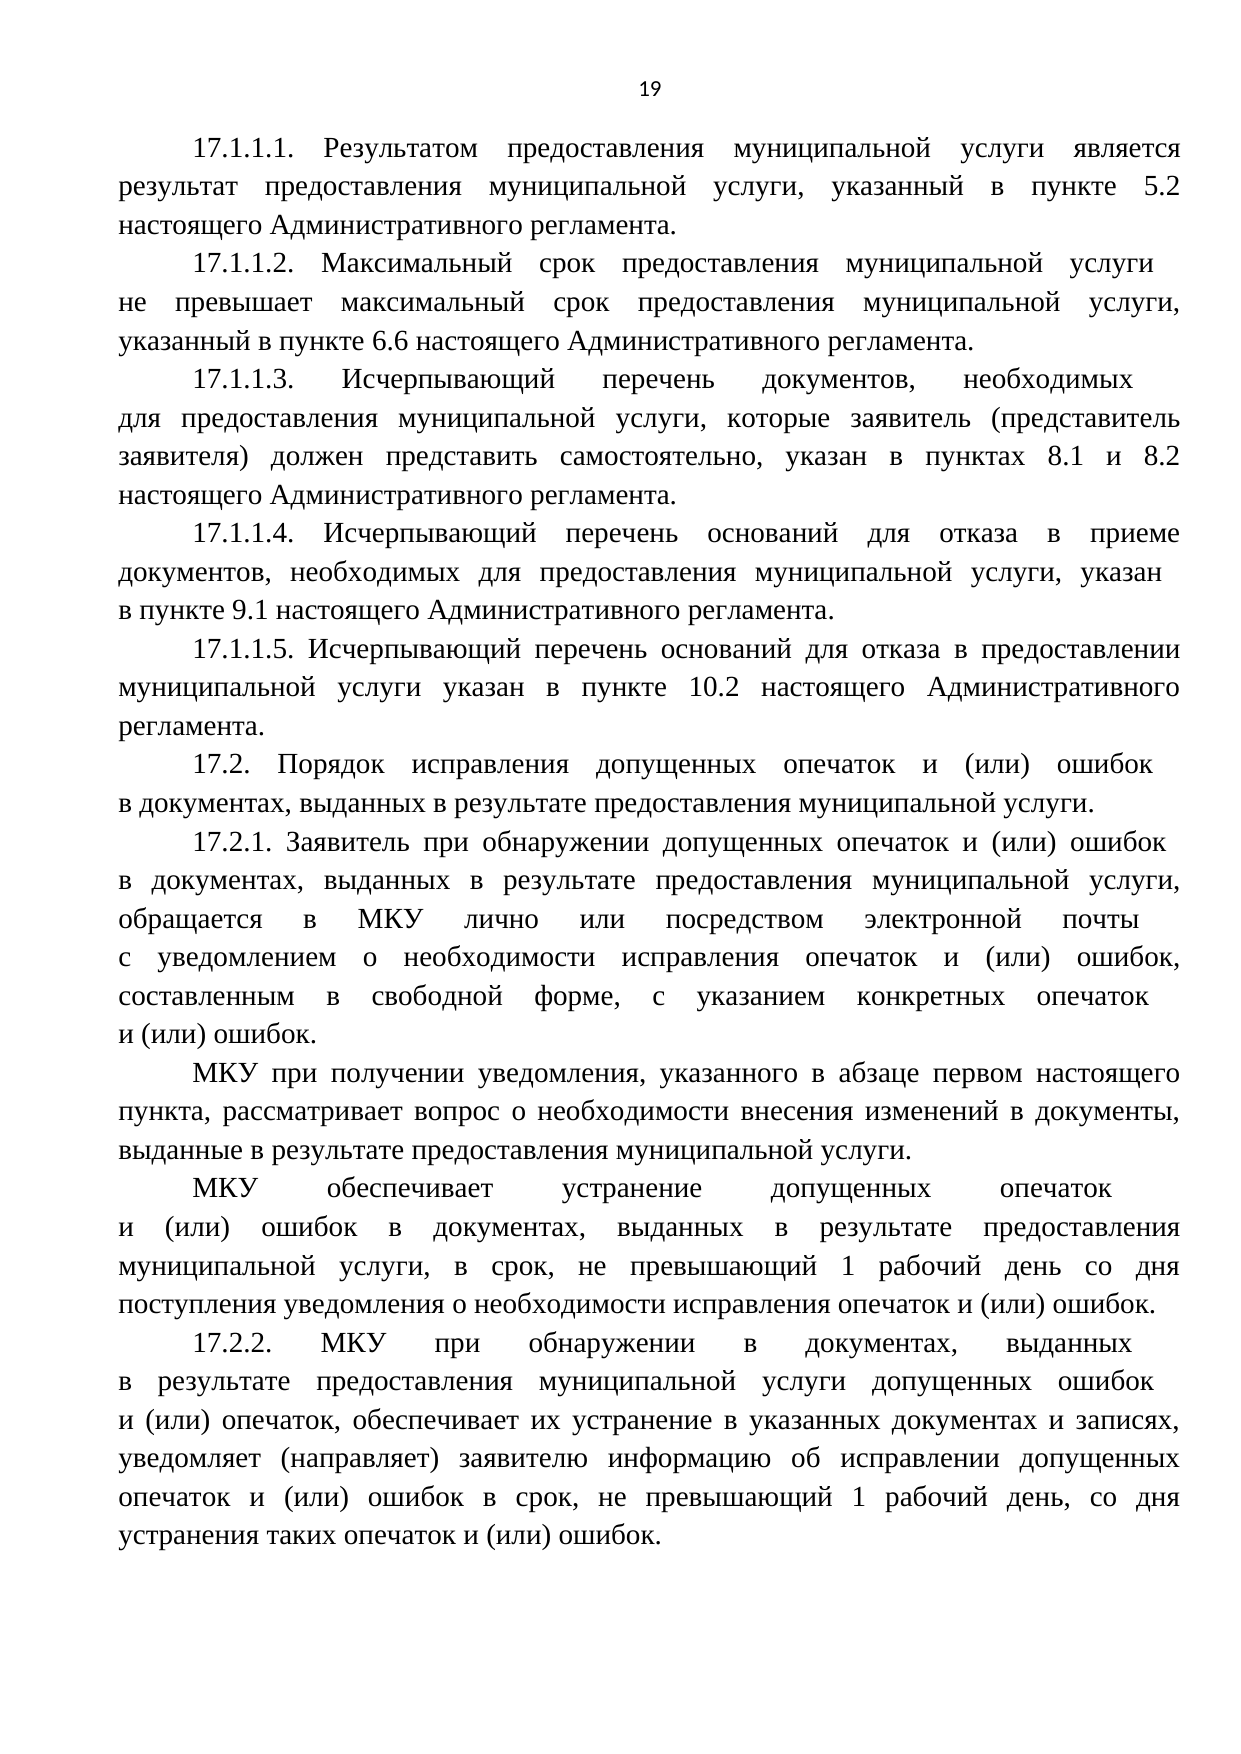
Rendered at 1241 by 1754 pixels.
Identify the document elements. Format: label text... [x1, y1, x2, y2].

text 17.2.2. МКУ при обнаружении в документах, выданных в результате предоставления муниципальной услуги допущенных ошибок и (или) опечаток, обеспечивает их устранение в указанных документах и записях, уведомляет (направляет) заявителю информацию об исправлении допущенных опечаток и (или) ошибок в срок, не превышающий 1 рабочий день, со дня устранения таких опечаток и (или) ошибок. [118, 1325, 1181, 1551]
text 17.1.1.5. Исчерпывающий перечень оснований для отказа в предоставлении муниципальной услуги указан в пункте 10.2 настоящего Административного регламента. [118, 631, 1181, 742]
text МКУ при получении уведомления, указанного в абзаце первом настоящего пункта, рассматривает вопрос о необходимости внесения изменений в документы, выданные в результате предоставления муниципальной услуги. [118, 1055, 1181, 1166]
text 17.1.1.3. Исчерпывающий перечень документов, необходимых для предоставления муниципальной услуги, которые заявитель (представитель заявителя) должен представить самостоятельно, указан в пунктах 8.1 и 8.2 настоящего Административного регламента. [118, 361, 1181, 510]
text 17.1.1.2. Максимальный срок предоставления муниципальной услуги не превышает максимальный срок предоставления муниципальной услуги, указанный в пункте 6.6 настоящего Административного регламента. [118, 246, 1181, 356]
text 17.1.1.4. Исчерпывающий перечень оснований для отказа в приеме документов, необходимых для предоставления муниципальной услуги, указан в пункте 9.1 настоящего Административного регламента. [118, 515, 1181, 626]
text 17.1.1.1. Результатом предоставления муниципальной услуги является результат предоставления муниципальной услуги, указанный в пункте 5.2 настоящего Административного регламента. [118, 130, 1181, 241]
text МКУ обеспечивает устранение допущенных опечаток и (или) ошибок в документах, выданных в результате предоставления муниципальной услуги, в срок, не превышающий 1 рабочий день со дня поступления уведомления о необходимости исправления опечаток и (или) ошибок. [118, 1171, 1181, 1320]
text 17.2. Порядок исправления допущенных опечаток и (или) ошибок в документах, выданных в результате предоставления муниципальной услуги. [118, 747, 1181, 819]
text 17.2.1. Заявитель при обнаружении допущенных опечаток и (или) ошибок в документах, выданных в результате предоставления муниципальной услуги, обращается в МКУ лично или посредством электронной почты с уведомлением о необходимости исправления опечаток и (или) ошибок, составленным в свободной форме, с указанием конкретных опечаток и (или) ошибок. [118, 824, 1181, 1050]
